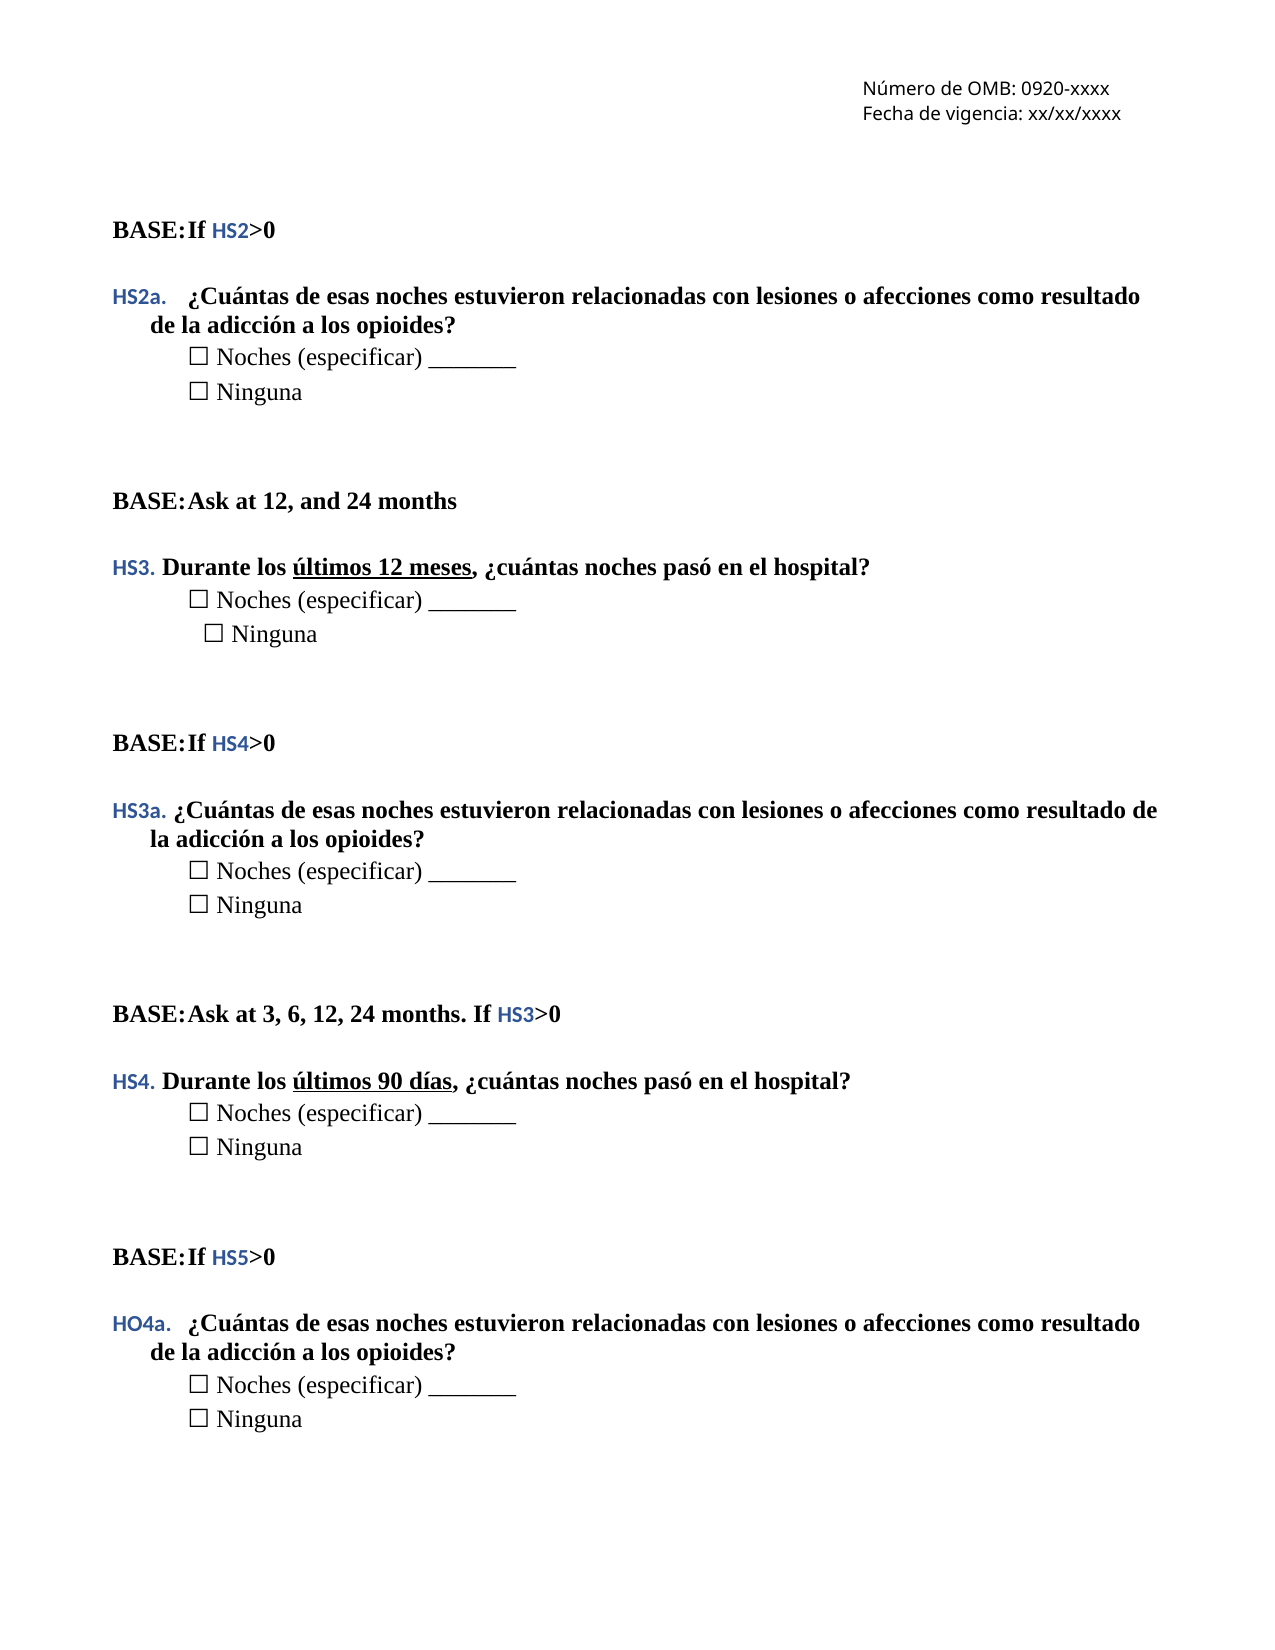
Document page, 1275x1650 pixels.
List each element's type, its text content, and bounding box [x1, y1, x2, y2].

text HS2a. ¿Cuántas de esas noches estuvieron relacionadas con lesiones o afecciones como resultado de la adicción a los opioides? [112, 281, 1162, 339]
text ☐ Ninguna [187, 615, 1162, 649]
subtitle BASE: If HS4>0 [112, 728, 1162, 757]
subtitle BASE: Ask at 3, 6, 12, 24 months. If HS3>0 [112, 999, 1162, 1028]
subtitle BASE: If HS5>0 [112, 1242, 1162, 1271]
text ☐ Noches (especificar) _______ [150, 852, 1162, 887]
text HS3. Durante los últimos 12 meses, ¿cuántas noches pasó en el hospital? [112, 552, 1162, 581]
text HS3a. ¿Cuántas de esas noches estuvieron relacionadas con lesiones o afecciones como resultado de la adicción a los opioides? [112, 795, 1162, 852]
text ☐ Ninguna [150, 1400, 1162, 1434]
text ☐ Noches (especificar) _______ [150, 581, 1162, 615]
text HO4a. ¿Cuántas de esas noches estuvieron relacionadas con lesiones o afecciones como resultado de la adicción a los opioides? [112, 1308, 1162, 1366]
subtitle BASE: If HS2>0 [112, 215, 1162, 244]
text ☐ Noches (especificar) _______ [150, 339, 1162, 373]
subtitle BASE: Ask at 12, and 24 months [112, 486, 1162, 515]
text ☐ Noches (especificar) _______ [150, 1366, 1162, 1400]
text ☐ Noches (especificar) _______ [150, 1095, 1162, 1129]
text ☐ Ninguna [150, 1129, 1162, 1163]
text ☐ Ninguna [150, 373, 1162, 407]
text ☐ Ninguna [150, 887, 1162, 921]
text HS4. Durante los últimos 90 días, ¿cuántas noches pasó en el hospital? [112, 1066, 1162, 1095]
